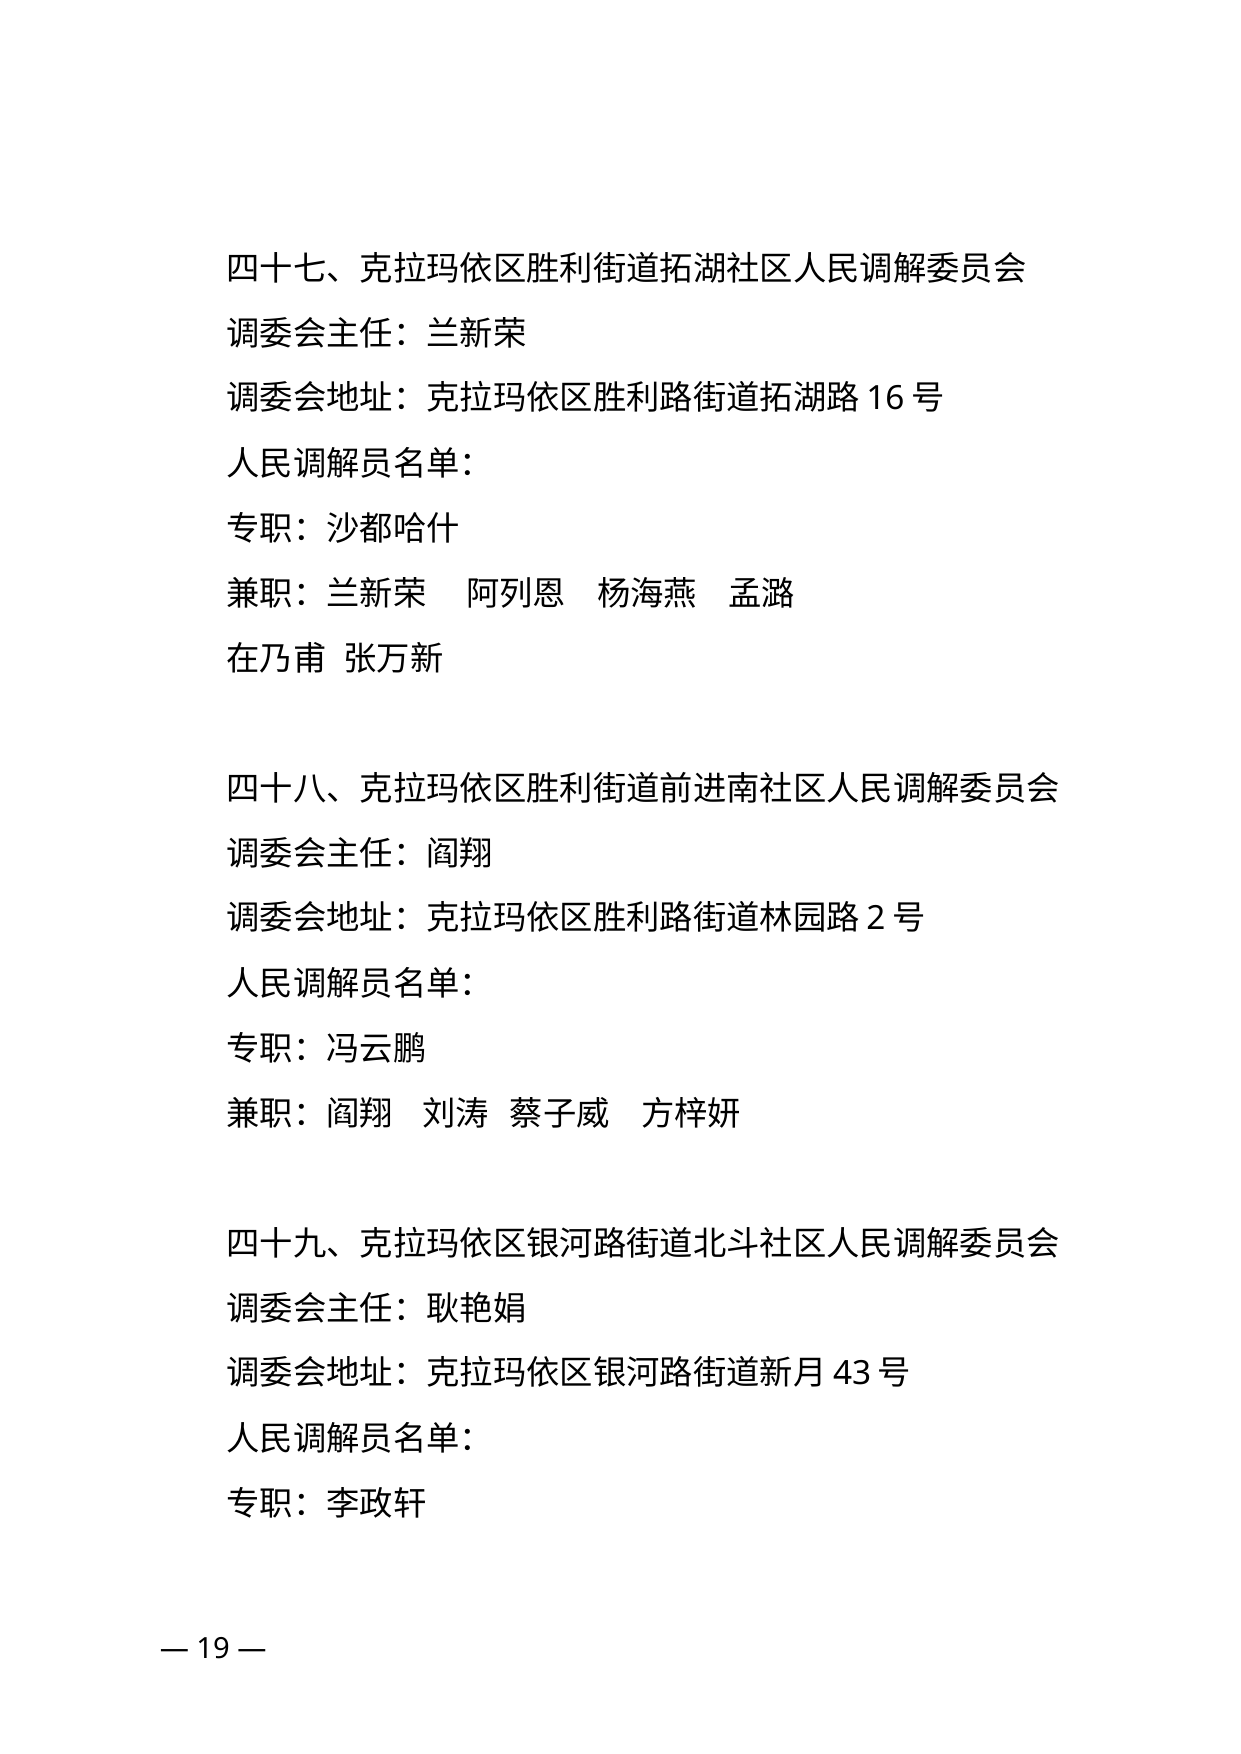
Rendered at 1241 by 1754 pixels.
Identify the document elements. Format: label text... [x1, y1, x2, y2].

text 专职：冯云鹏 [159, 1013, 1081, 1078]
text 调委会主任：兰新荣 [159, 298, 1081, 363]
text 调委会地址：克拉玛依区胜利路街道拓湖路16号 [159, 363, 1081, 428]
text 兼职：阎翔 刘涛 蔡子威 方梓妍 [159, 1078, 1081, 1143]
text 调委会主任：阎翔 [159, 818, 1081, 883]
text 人民调解员名单： [159, 948, 1081, 1013]
text 四十九、克拉玛依区银河路街道北斗社区人民调解委员会 [159, 1208, 1081, 1273]
text 人民调解员名单： [159, 428, 1081, 493]
text 调委会主任：耿艳娟 [159, 1273, 1081, 1338]
text 在乃甫 张万新 [159, 623, 1081, 688]
text 专职：李政轩 [159, 1468, 1081, 1533]
text 调委会地址：克拉玛依区银河路街道新月43号 [159, 1338, 1081, 1403]
text 兼职：兰新荣 阿列恩 杨海燕 孟潞 [159, 558, 1081, 623]
text 四十七、克拉玛依区胜利街道拓湖社区人民调解委员会 [159, 233, 1081, 298]
text 专职：沙都哈什 [159, 493, 1081, 558]
text 调委会地址：克拉玛依区胜利路街道林园路2号 [159, 883, 1081, 948]
text 四十八、克拉玛依区胜利街道前进南社区人民调解委员会 [159, 753, 1081, 818]
text 人民调解员名单： [159, 1403, 1081, 1468]
